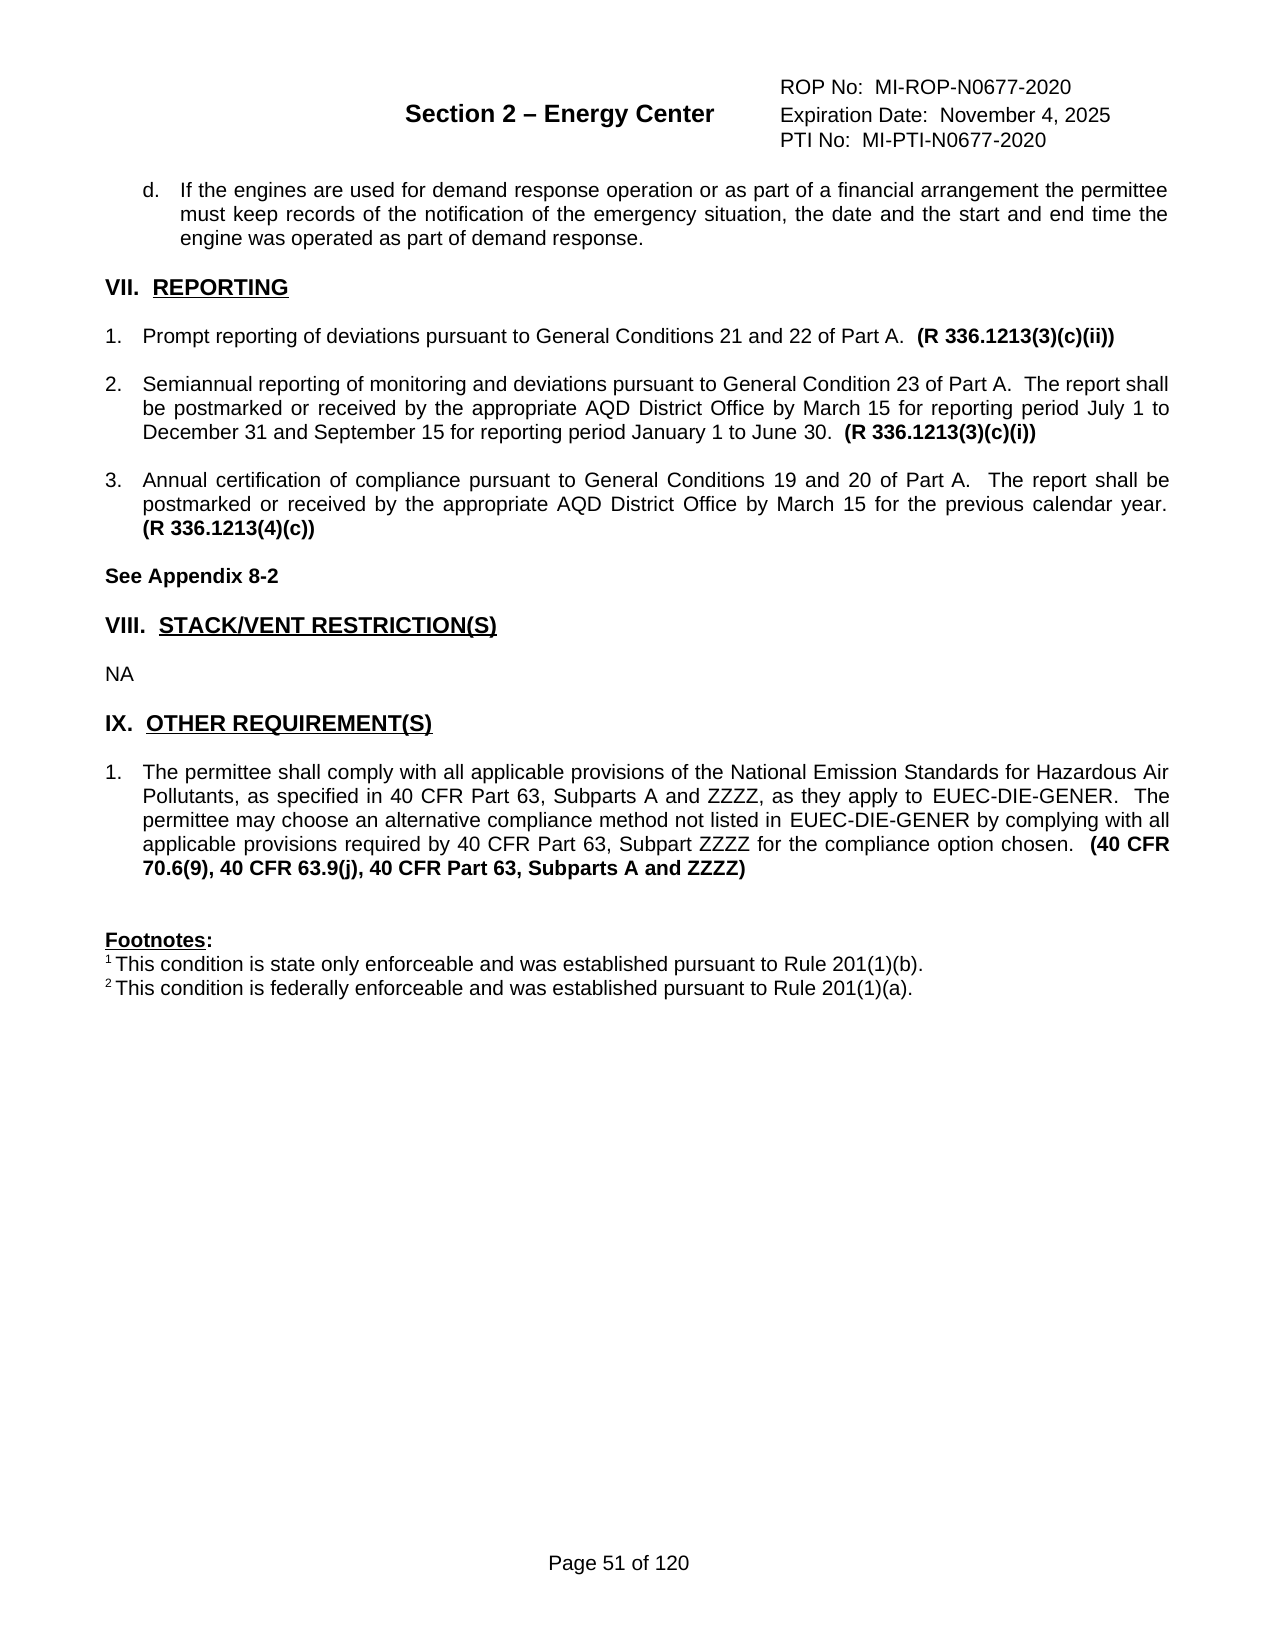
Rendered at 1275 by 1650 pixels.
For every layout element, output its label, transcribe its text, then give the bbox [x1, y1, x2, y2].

text 2 This condition is federally enforceable and was established pursuant to Rule 201(1)(a). [105, 976, 1170, 1000]
text See Appendix 8-2 [105, 564, 1170, 588]
text IX. OTHER REQUIREMENT(S) [105, 710, 1170, 736]
text 2. Semiannual reporting of monitoring and deviations pursuant to General Condition 23 of Part A. The report shall be postmarked or received by the appropriate AQD District Office by March 15 for reporting period July 1 to December 31 and September 15 for reporting period January 1 to June 30. (R 336.1213(3)(c)(i)) [105, 372, 1170, 444]
text VIII. STACK/VENT RESTRICTION(S) [105, 612, 1170, 638]
text 1 This condition is state only enforceable and was established pursuant to Rule 201(1)(b). [105, 952, 1170, 976]
list Annual certification of compliance pursuant to General Conditions 19 and 20 of Part A. The report shall be postmarked or received by the appropriate AQD District Office by March 15 for the previous calendar year. (R 336.1213(4)(c)) [105, 468, 1170, 540]
text Footnotes: [105, 928, 1170, 952]
text VII. REPORTING [105, 274, 1170, 300]
text 1. Prompt reporting of deviations pursuant to General Conditions 21 and 22 of Part A. (R 336.1213(3)(c)(ii)) [105, 324, 1170, 348]
list If the engines are used for demand response operation or as part of a financial arrangement the permittee must keep records of the notification of the emergency situation, the date and the start and end time the engine was operated as part of demand response. [142, 178, 1170, 250]
text NA [105, 662, 1170, 686]
list The permittee shall comply with all applicable provisions of the National Emission Standards for Hazardous Air Pollutants, as specified in 40 CFR Part 63, Subparts A and ZZZZ, as they apply to EUEC-DIE-GENER. The permittee may choose an alternative compliance method not listed in EUEC-DIE-GENER by complying with all applicable provisions required by 40 CFR Part 63, Subpart ZZZZ for the compliance option chosen. (40 CFR 70.6(9), 40 CFR 63.9(j), 40 CFR Part 63, Subparts A and ZZZZ) [105, 760, 1170, 880]
